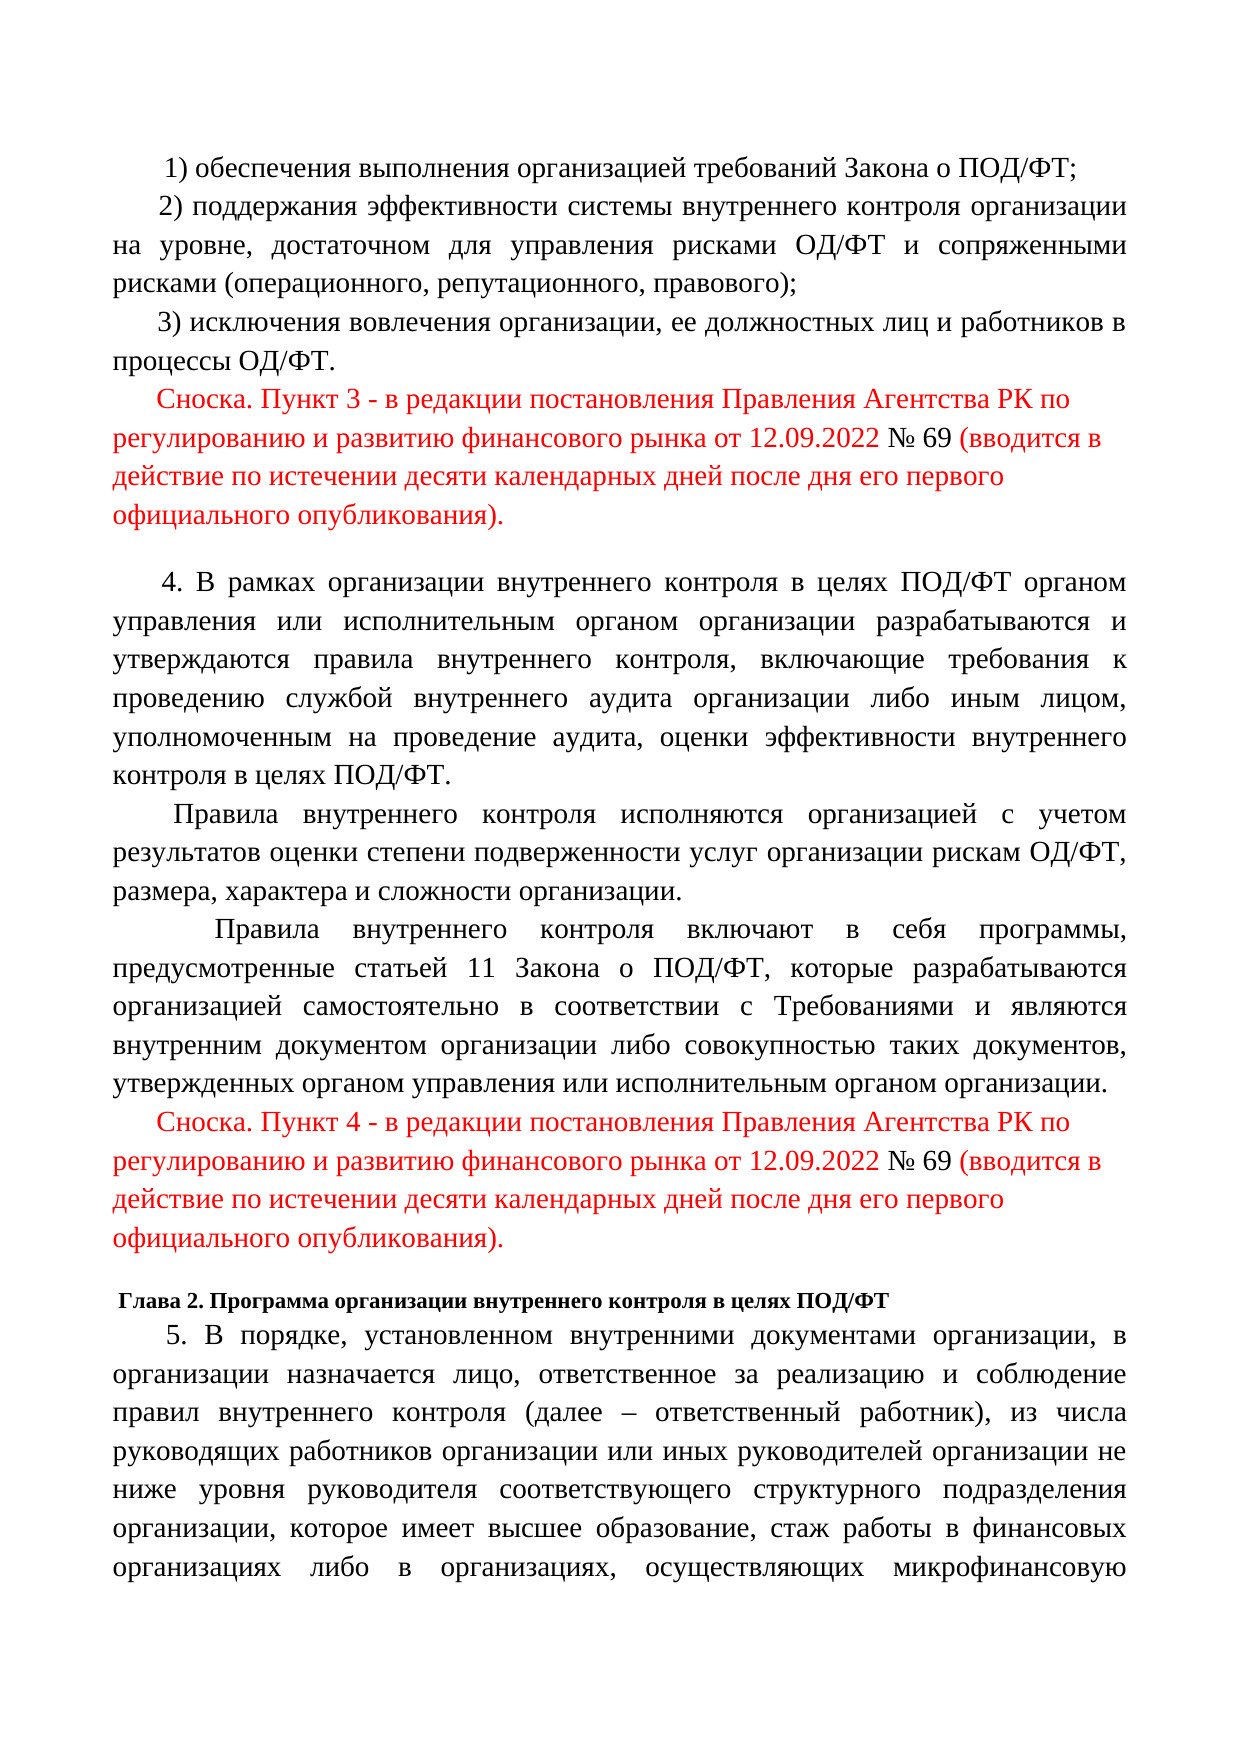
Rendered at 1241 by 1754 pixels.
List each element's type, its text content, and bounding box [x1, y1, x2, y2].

text Правила внутреннего контроля включают в себя программы, предусмотренные статьей 11 Закона о ПОД/ФТ, которые разрабатываются организацией самостоятельно в соответствии с Требованиями и являются внутренним документом организации либо совокупностью таких документов, утвержденных органом управления или исполнительным органом организации. [112, 911, 1128, 1099]
text Глава 2. Программа организации внутреннего контроля в целях ПОД/ФТ [112, 1287, 1128, 1314]
text Сноска. Пункт 4 - в редакции постановления Правления Агентства РК по регулированию и развитию финансового рынка от 12.09.2022 № 69 (вводится в действие по истечении десяти календарных дней после дня его первого официального опубликования). [112, 1104, 1128, 1283]
text 3) исключения вовлечения организации, ее должностных лиц и работников в процессы ОД/ФТ. [112, 304, 1128, 376]
text Правила внутреннего контроля исполняются организацией с учетом результатов оценки степени подверженности услуг организации рискам ОД/ФТ, размера, характера и сложности организации. [112, 796, 1128, 906]
text 4. В рамках организации внутреннего контроля в целях ПОД/ФТ органом управления или исполнительным органом организации разрабатываются и утверждаются правила внутреннего контроля, включающие требования к проведению службой внутреннего аудита организации либо иным лицом, уполномоченным на проведение аудита, оценки эффективности внутреннего контроля в целях ПОД/ФТ. [112, 564, 1128, 791]
text 2) поддержания эффективности системы внутреннего контроля организации на уровне, достаточном для управления рисками ОД/ФТ и сопряженными рисками (операционного, репутационного, правового); [112, 188, 1128, 299]
text Сноска. Пункт 3 - в редакции постановления Правления Агентства РК по регулированию и развитию финансового рынка от 12.09.2022 № 69 (вводится в действие по истечении десяти календарных дней после дня его первого официального опубликования). [112, 381, 1128, 561]
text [112, 1317, 1128, 1582]
text 1) обеспечения выполнения организацией требований Закона о ПОД/ФТ; [112, 150, 1128, 183]
